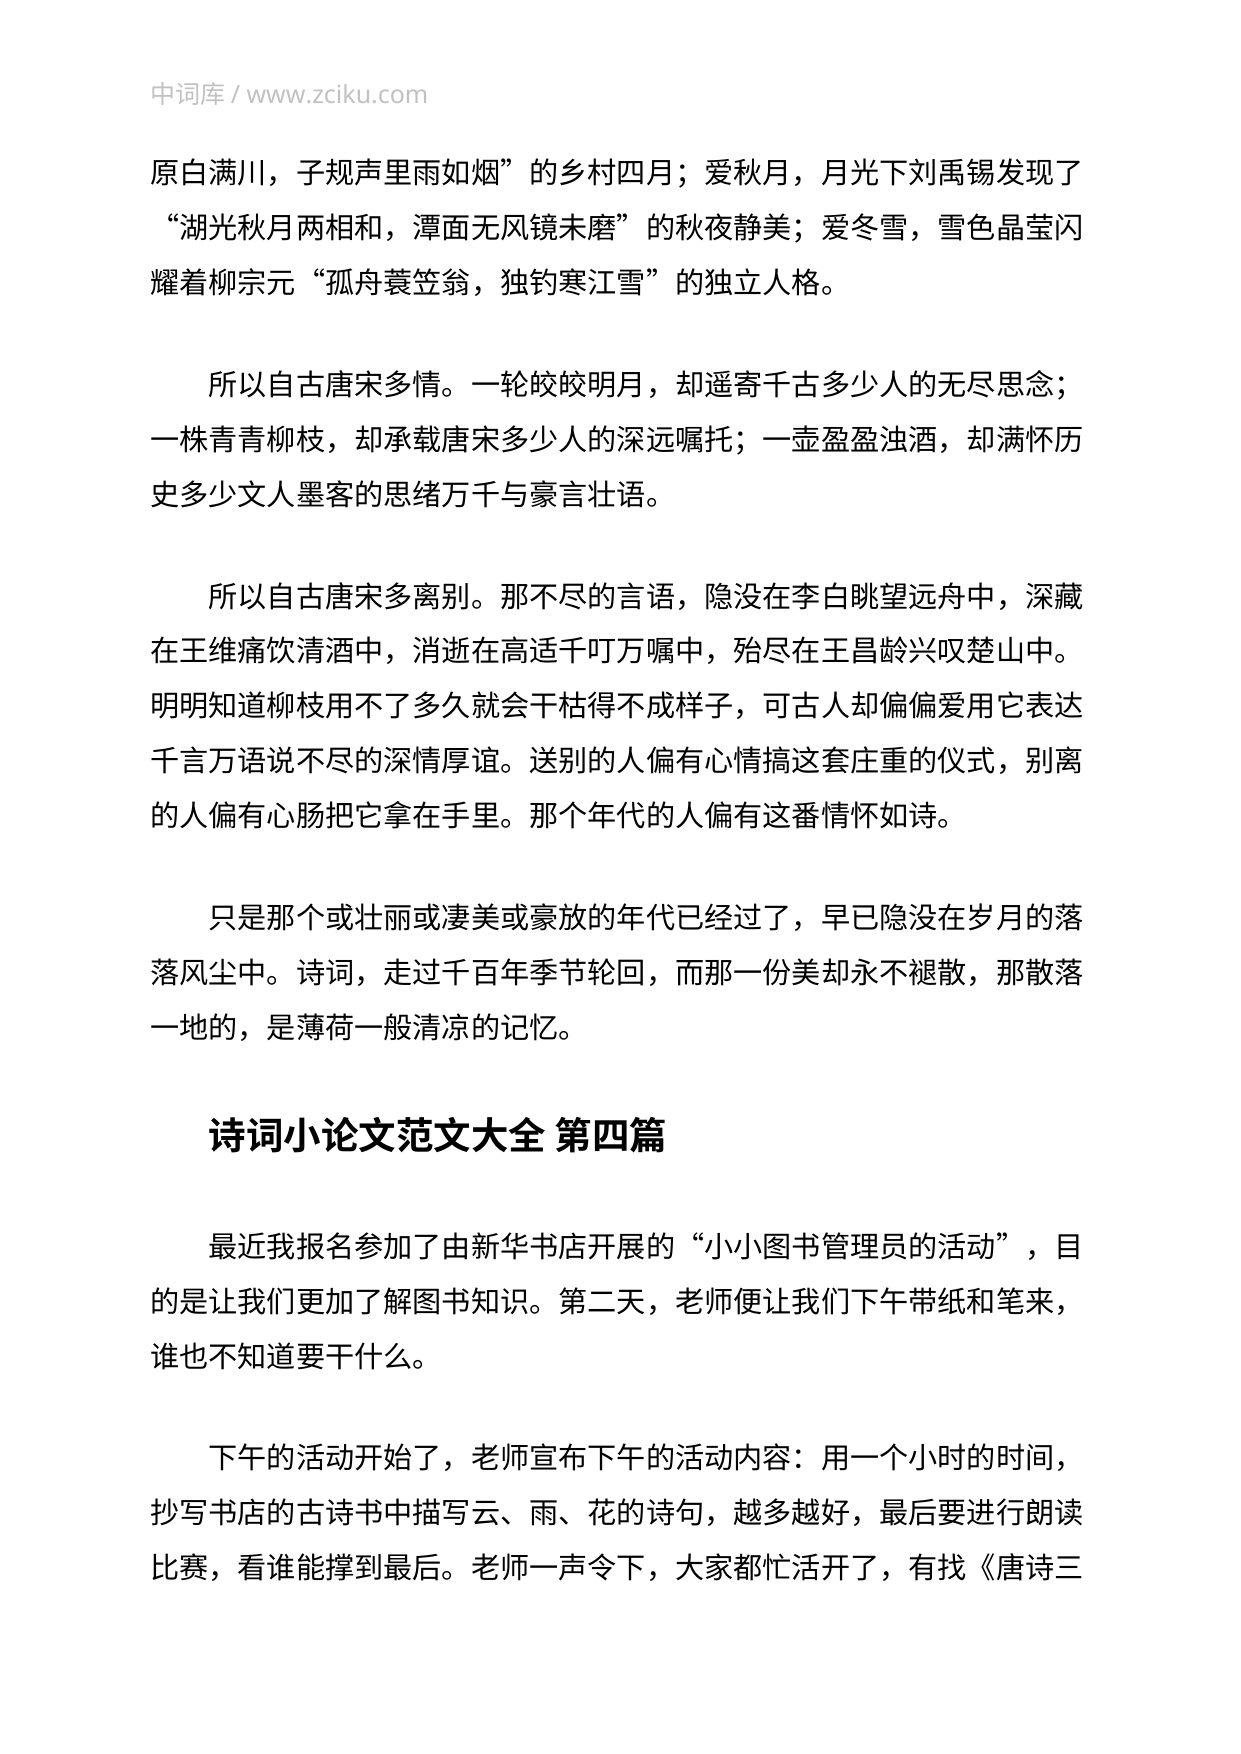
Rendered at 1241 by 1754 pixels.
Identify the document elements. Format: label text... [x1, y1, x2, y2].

text 最近我报名参加了由新华书店开展的“小小图书管理员的活动”，目的是让我们更加了解图书知识。第二天，老师便让我们下午带纸和笔来，谁也不知道要干什么。 [150, 1223, 1090, 1376]
text 所以自古唐宋多情。一轮皎皎明月，却遥寄千古多少人的无尽思念；一株青青柳枝，却承载唐宋多少人的深远嘱托；一壶盈盈浊酒，却满怀历史多少文人墨客的思绪万千与豪言壮语。 [150, 362, 1090, 514]
text 诗词小论文范文大全 第四篇 [150, 1106, 1090, 1160]
text 只是那个或壮丽或凄美或豪放的年代已经过了，早已隐没在岁月的落落风尘中。诗词，走过千百年季节轮回，而那一份美却永不褪散，那散落一地的，是薄荷一般清凉的记忆。 [150, 894, 1090, 1047]
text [150, 150, 1090, 302]
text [150, 1435, 1090, 1587]
text 所以自古唐宋多离别。那不尽的言语，隐没在李白眺望远舟中，深藏在王维痛饮清酒中，消逝在高适千叮万嘱中，殆尽在王昌龄兴叹楚山中。明明知道柳枝用不了多久就会干枯得不成样子，可古人却偏偏爱用它表达千言万语说不尽的深情厚谊。送别的人偏有心情搞这套庄重的仪式，别离的人偏有心肠把它拿在手里。那个年代的人偏有这番情怀如诗。 [150, 573, 1090, 835]
